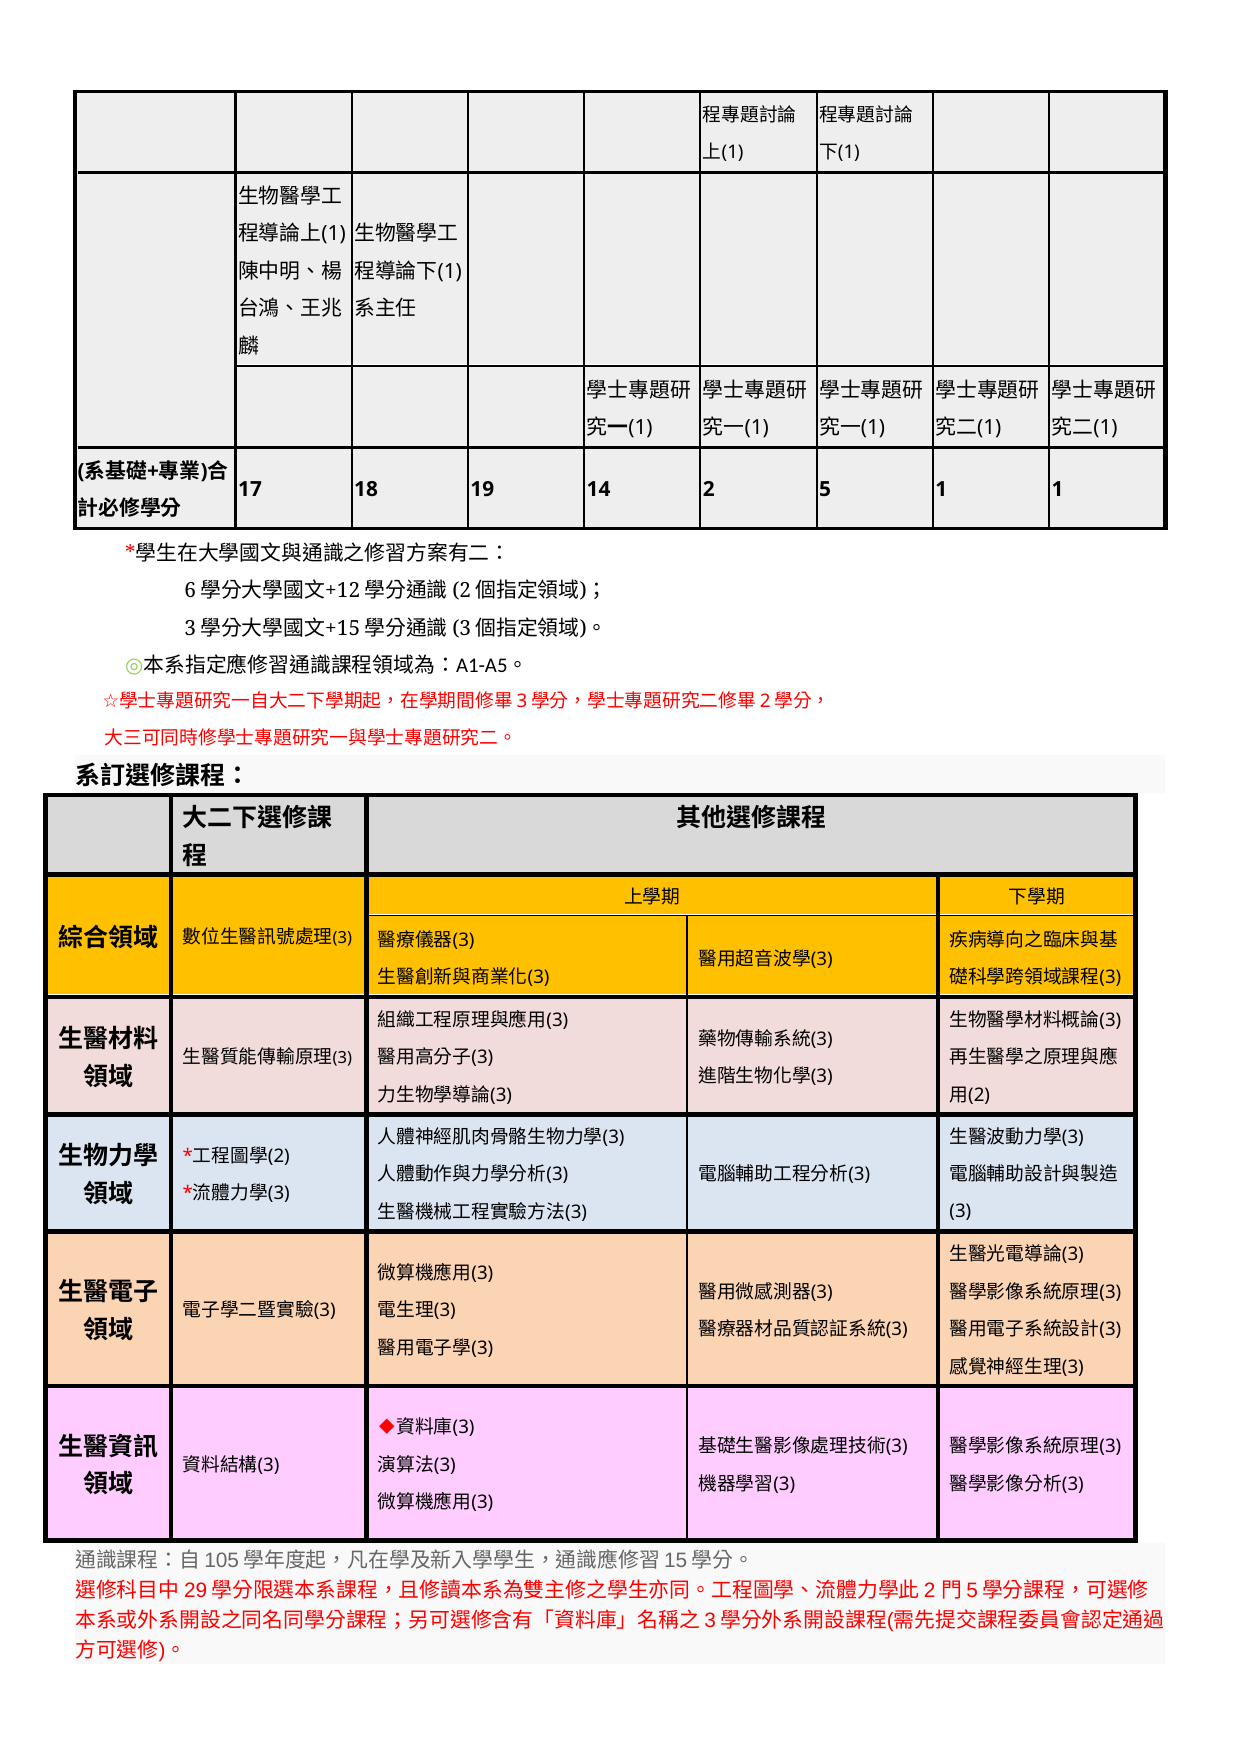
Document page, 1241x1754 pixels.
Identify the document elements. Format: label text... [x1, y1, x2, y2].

table_cell 數位生醫訊號處理(3) [173, 877, 364, 994]
table_cell 組織工程原理與應用(3) 醫用高分子(3) 力生物學導論(3) [369, 999, 686, 1112]
table_cell 疾病導向之臨床與基礎科學跨領域課程(3) [940, 916, 1133, 994]
table_cell 醫療儀器(3) 生醫創新與商業化(3) [369, 916, 686, 994]
table_cell 微算機應用(3) 電生理(3) 醫用電子學(3) [369, 1234, 686, 1384]
text ☆學士專題研究一自大二下學期起，在學期間修畢3學分，學士專題研究二修畢2學分， [75, 680, 1165, 718]
table_cell 藥物傳輸系統(3) 進階生物化學(3) [688, 999, 936, 1112]
table_cell 學士專題研究一(1) [585, 367, 699, 446]
table_cell 電子學二暨實驗(3) [173, 1234, 364, 1384]
table_cell 醫用超音波學(3) [688, 916, 936, 994]
text 6學分大學國文+12學分通識 (2個指定領域)； [184, 568, 1165, 605]
table_cell [934, 93, 1048, 171]
table_cell [585, 93, 699, 171]
text 大三可同時修學士專題研究一與學士專題研究二。 [75, 718, 1165, 755]
table_cell 17 [237, 449, 351, 527]
table_header 大二下選修課程 [173, 797, 364, 872]
table_cell [353, 367, 467, 446]
table_cell [818, 174, 932, 364]
table_cell 學士醫學工程專題討論上(1) [701, 93, 816, 171]
table_cell [934, 174, 1048, 364]
table_cell [237, 93, 351, 171]
table_cell 生物力學 領域 [48, 1117, 169, 1229]
table_cell 學士醫學工程專題討論下(1) [818, 93, 932, 171]
table_cell 系專業必修 [77, 93, 234, 171]
table_cell 學士專題研究一(1) [818, 367, 932, 446]
text 通識課程：自105學年度起，凡在學及新入學學生，通識應修習15學分。 [75, 1543, 1165, 1573]
table_cell 18 [353, 449, 467, 527]
text *學生在大學國文與通識之修習方案有二： [125, 530, 1165, 568]
table_cell 1 [1050, 449, 1163, 527]
table_cell [469, 93, 583, 171]
table_cell 2 [701, 449, 816, 527]
table_cell 人體神經肌肉骨骼生物力學(3) 人體動作與力學分析(3) 生醫機械工程實驗方法(3) [369, 1117, 686, 1229]
table_header [48, 797, 169, 872]
table_cell 14 [585, 449, 699, 527]
table_cell 1 [934, 449, 1048, 527]
table_cell [585, 174, 699, 364]
table_cell [701, 174, 816, 364]
text ◎本系指定應修習通識課程領域為：A1-A5。 [125, 643, 1165, 680]
table_header 其他選修課程 [369, 797, 1133, 872]
table_cell 醫學影像系統原理(3) 醫學影像分析(3) [940, 1388, 1133, 1538]
table_cell 下學期 [940, 877, 1133, 914]
text 選修科目中 29學分限選本系課程，且修讀本系為雙主修之學生亦同。工程圖學、流體力學此2 門5學分課程，可選修本系或外系開設之同名同學分課程；另可選修含有「資料庫」名稱之3學分外系開設課程(需先提交課程委員會認定通過方可選修)。 [75, 1573, 1165, 1664]
table_cell 學士專題研究二(1) [1050, 367, 1163, 446]
table_cell 生物醫學工程導論下(1)系主任 [353, 174, 467, 364]
table_cell 醫用微感測器(3) 醫療器材品質認証系統(3) [688, 1234, 936, 1384]
table_cell 綜合領域 [48, 877, 169, 994]
table_cell [469, 367, 583, 446]
table_cell [1050, 174, 1163, 364]
table_cell [77, 172, 234, 446]
text 3學分大學國文+15學分通識 (3個指定領域)。 [184, 605, 1165, 643]
table_cell 資料庫(3) 演算法(3) 微算機應用(3) [369, 1388, 686, 1538]
table_cell [237, 367, 351, 446]
table_cell 生醫質能傳輸原理(3) [173, 999, 364, 1112]
table_cell [1050, 93, 1163, 171]
table_cell 基礎生醫影像處理技術(3) 機器學習(3) [688, 1388, 936, 1538]
table_cell (系基礎+專業)合計必修學分 [77, 447, 234, 527]
table_cell 學士專題研究一(1) [701, 367, 816, 446]
table_cell 生物醫學工程導論上(1) 陳中明、楊台鴻、王兆麟 [237, 174, 351, 364]
table_cell 生醫電子 領域 [48, 1234, 169, 1384]
table_cell 5 [818, 449, 932, 527]
table_cell 電腦輔助工程分析(3) [688, 1117, 936, 1229]
table_cell 生醫光電導論(3) 醫學影像系統原理(3) 醫用電子系統設計(3) 感覺神經生理(3) [940, 1234, 1133, 1384]
text 系訂選修課程： [75, 755, 1165, 793]
table_cell 生醫波動力學(3) 電腦輔助設計與製造(3) [940, 1117, 1133, 1229]
table_cell 生醫材料 領域 [48, 999, 169, 1112]
table_cell [353, 93, 467, 171]
table_cell *工程圖學(2) *流體力學(3) [173, 1117, 364, 1229]
table_cell [469, 174, 583, 364]
table_cell 學士專題研究二(1) [934, 367, 1048, 446]
table_cell 資料結構(3) [173, 1388, 364, 1538]
table_cell 上學期 [369, 877, 936, 914]
table_cell 19 [469, 449, 583, 527]
table_cell 生物醫學材料概論(3) 再生醫學之原理與應用(2) [940, 999, 1133, 1112]
table_cell 生醫資訊 領域 [48, 1388, 169, 1538]
